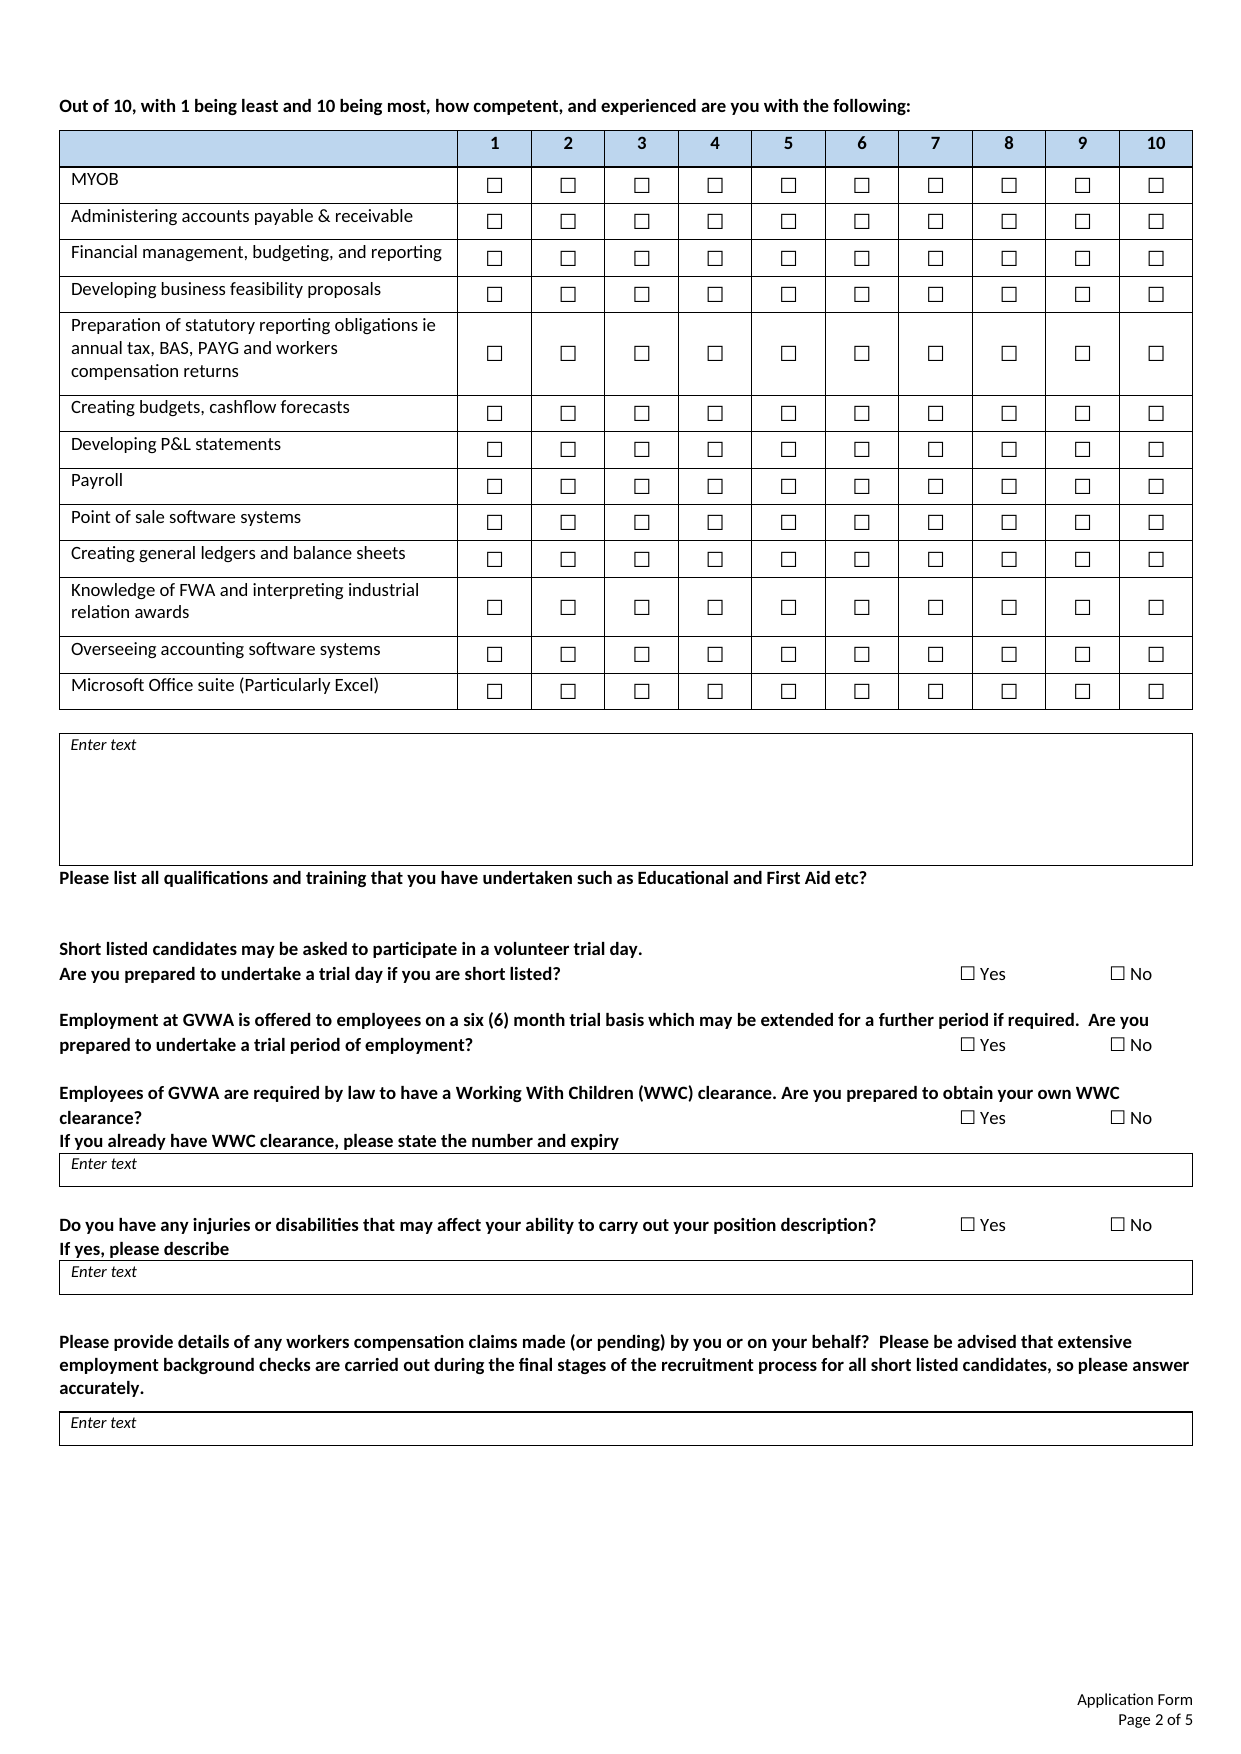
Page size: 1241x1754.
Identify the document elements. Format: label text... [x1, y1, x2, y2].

table_cell Overseeing accounting software systems [60, 637, 457, 673]
table_cell Knowledge of FWA and interpreting industrial relation awards [60, 578, 457, 636]
table_cell Payroll [60, 469, 457, 504]
table_header 9 [1046, 131, 1119, 166]
table_cell Preparation of statutory reporting obligations ie annual tax, BAS, PAYG and workers compensation returns [60, 313, 457, 394]
text Do you have any injuries or disabilities that may affect your ability to carry out your position description? Yes No [59, 1211, 1193, 1237]
table_header 4 [679, 131, 751, 166]
text Short listed candidates may be asked to participate in a volunteer trial day. [59, 937, 1193, 960]
table_header 2 [532, 131, 604, 166]
table_header Enter text [60, 1261, 1192, 1294]
table_cell [458, 168, 531, 203]
text Employment at GVWA is offered to employees on a six (6) month trial basis which may be extended for a further period if required. Are you prepared to undertake a trial period of employment? Yes No [59, 1008, 1193, 1057]
table_header 5 [752, 131, 825, 166]
table_cell Creating general ledgers and balance sheets [60, 541, 457, 577]
table_header 10 [1120, 131, 1192, 166]
text Out of 10, with 1 being least and 10 being most, how competent, and experienced are you with the following: [59, 94, 1193, 117]
text Are you prepared to undertake a trial day if you are short listed? Yes No [59, 960, 1193, 986]
table_cell Microsoft Office suite (Particularly Excel) [60, 674, 457, 709]
table_header 7 [899, 131, 972, 166]
text If yes, please describe [59, 1237, 1193, 1260]
text Please list all qualifications and training that you have undertaken such as Educational and First Aid etc? [59, 866, 1193, 889]
table_cell Financial management, budgeting, and reporting [60, 240, 457, 276]
table_header 8 [973, 131, 1045, 166]
table_header 1 [458, 131, 531, 166]
table_cell MYOB [60, 168, 457, 203]
table_header 3 [605, 131, 678, 166]
table_cell Developing business feasibility proposals [60, 277, 457, 312]
table_cell Creating budgets, cashflow forecasts [60, 396, 457, 431]
table_header [60, 131, 457, 166]
table_cell Administering accounts payable & receivable [60, 204, 457, 239]
text If you already have WWC clearance, please state the number and expiry [59, 1129, 1193, 1152]
table_cell Point of sale software systems [60, 505, 457, 540]
text Employees of GVWA are required by law to have a Working With Children (WWC) clearance. Are you prepared to obtain your own WWC clearance? Yes No [59, 1081, 1193, 1129]
text Please provide details of any workers compensation claims made (or pending) by you or on your behalf? Please be advised that extensive employment background checks are carried out during the final stages of the recruitment process for all short listed candidates, so please answer accurately. [59, 1330, 1193, 1399]
table_header Enter text [60, 734, 1192, 865]
table_header 6 [826, 131, 898, 166]
table_cell Developing P&L statements [60, 432, 457, 467]
table_header Enter text [60, 1154, 1192, 1186]
table_header Enter text [60, 1413, 1192, 1445]
